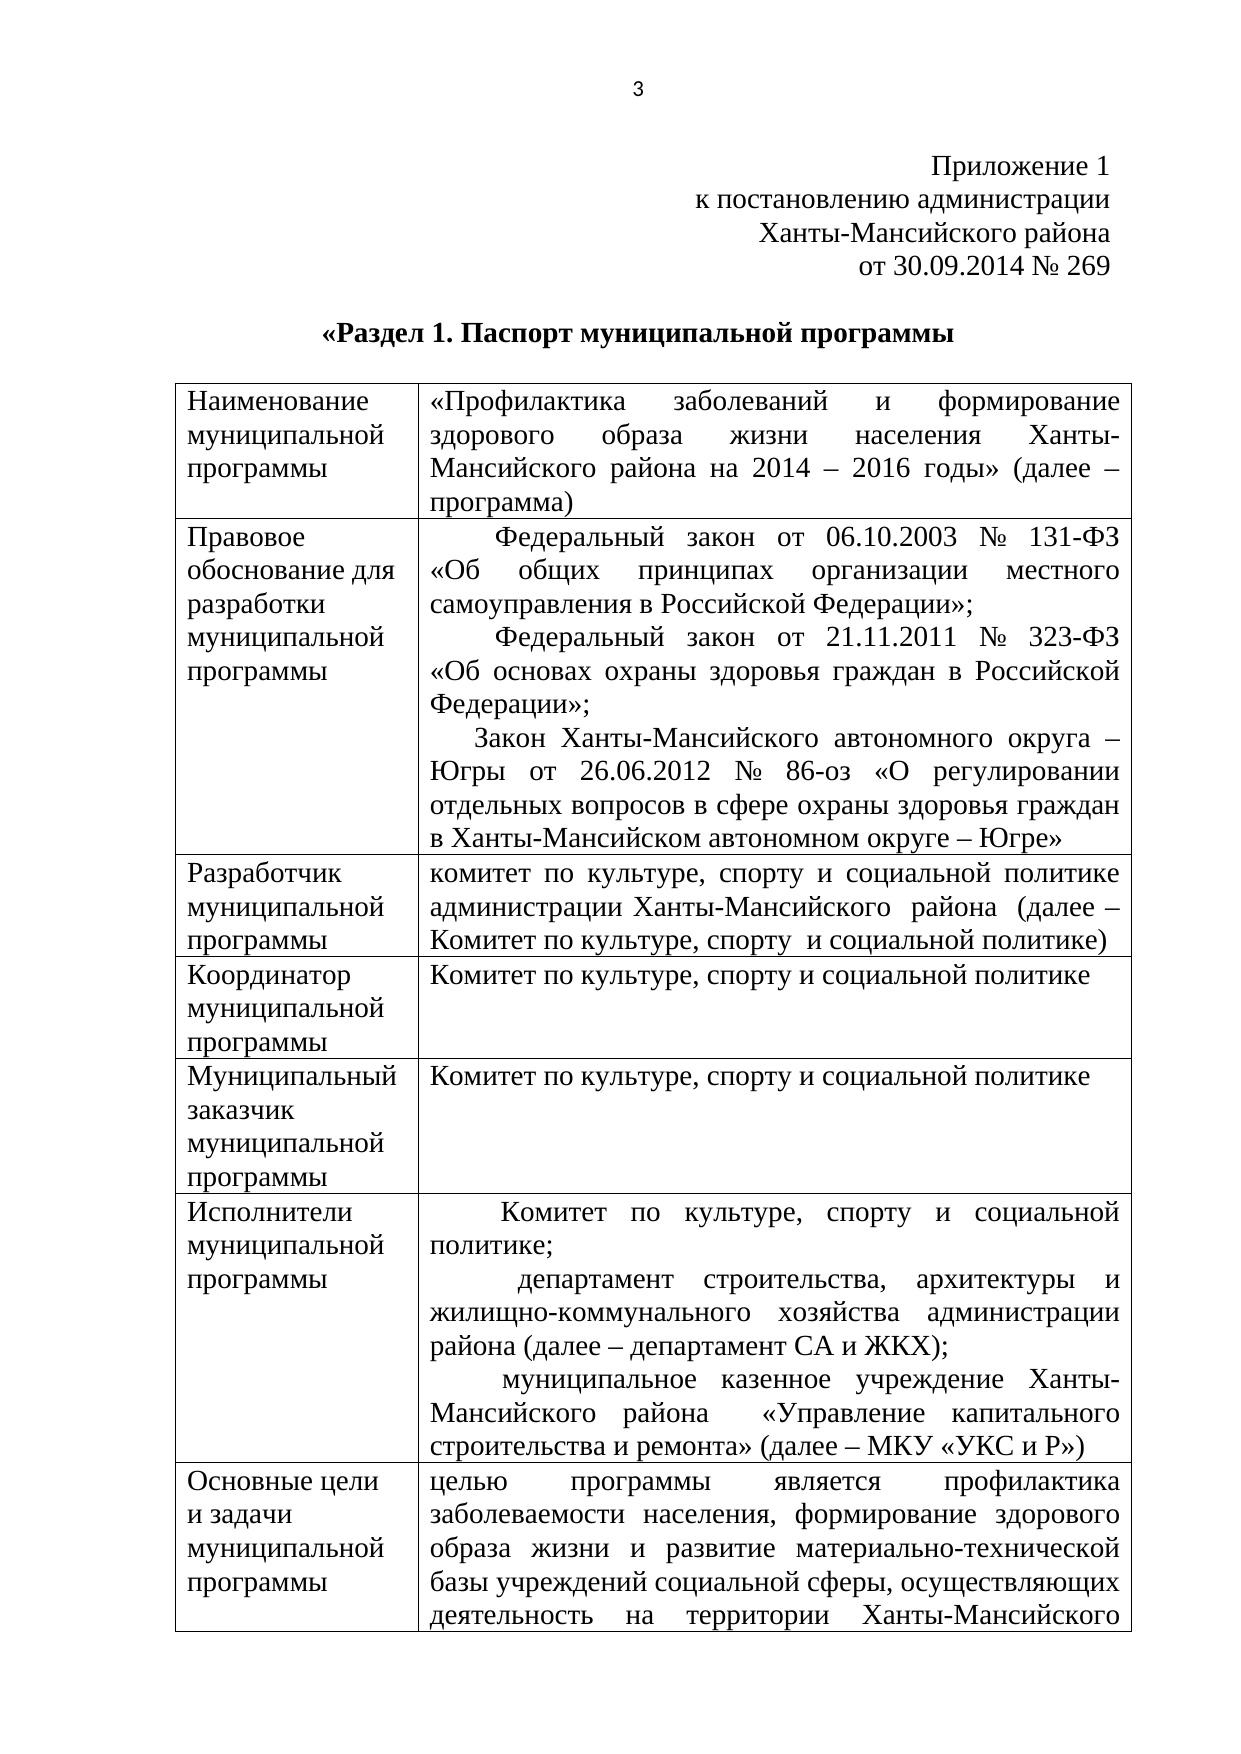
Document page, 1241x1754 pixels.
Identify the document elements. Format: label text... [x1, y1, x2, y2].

text к постановлению администрации [165, 181, 1110, 215]
text «Раздел 1. Паспорт муниципальной программы [165, 315, 1110, 349]
text Ханты-Мансийского района [165, 215, 1110, 248]
table_cell Исполнители муниципальной программы [176, 1194, 418, 1462]
table_cell Муниципальный заказчик муниципальной программы [176, 1059, 418, 1193]
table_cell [176, 1463, 418, 1631]
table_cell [419, 1463, 1131, 1631]
table_cell Комитет по культуре, спорту и социальной политике; департамент строительства, архитектуры и жилищно-коммунального хозяйства администрации района (далее – департамент СА и ЖКХ); муниципальное казенное учреждение Ханты-Мансийского района «Управление капитального строительства и ремонта» (далее – МКУ «УКС и Р») [419, 1194, 1131, 1462]
text от 30.09.2014 № 269 [165, 248, 1110, 282]
text Приложение 1 [165, 148, 1110, 181]
table_cell комитет по культуре, спорту и социальной политике администрации Ханты-Мансийского района (далее – Комитет по культуре, спорту и социальной политике) [419, 855, 1131, 956]
table_header «Профилактика заболеваний и формирование здорового образа жизни населения Ханты-Мансийского района на 2014 – 2016 годы» (далее – программа) [419, 384, 1131, 518]
table_cell Комитет по культуре, спорту и социальной политике [419, 957, 1131, 1057]
table_cell Правовое обоснование для разработки муниципальной программы [176, 519, 418, 854]
table_cell Разработчик муниципальной программы [176, 855, 418, 956]
table_cell Федеральный закон от 06.10.2003 № 131-ФЗ «Об общих принципах организации местного самоуправления в Российской Федерации»; Федеральный закон от 21.11.2011 № 323-ФЗ «Об основах охраны здоровья граждан в Российской Федерации»; Закон Ханты-Мансийского автономного округа – Югры от 26.06.2012 № 86-оз «О регулировании отдельных вопросов в сфере охраны здоровья граждан в Ханты-Мансийском автономном округе – Югре» [419, 519, 1131, 854]
table_cell Координатор муниципальной программы [176, 957, 418, 1057]
table_cell Комитет по культуре, спорту и социальной политике [419, 1059, 1131, 1193]
table_header Наименование муниципальной программы [176, 384, 418, 518]
